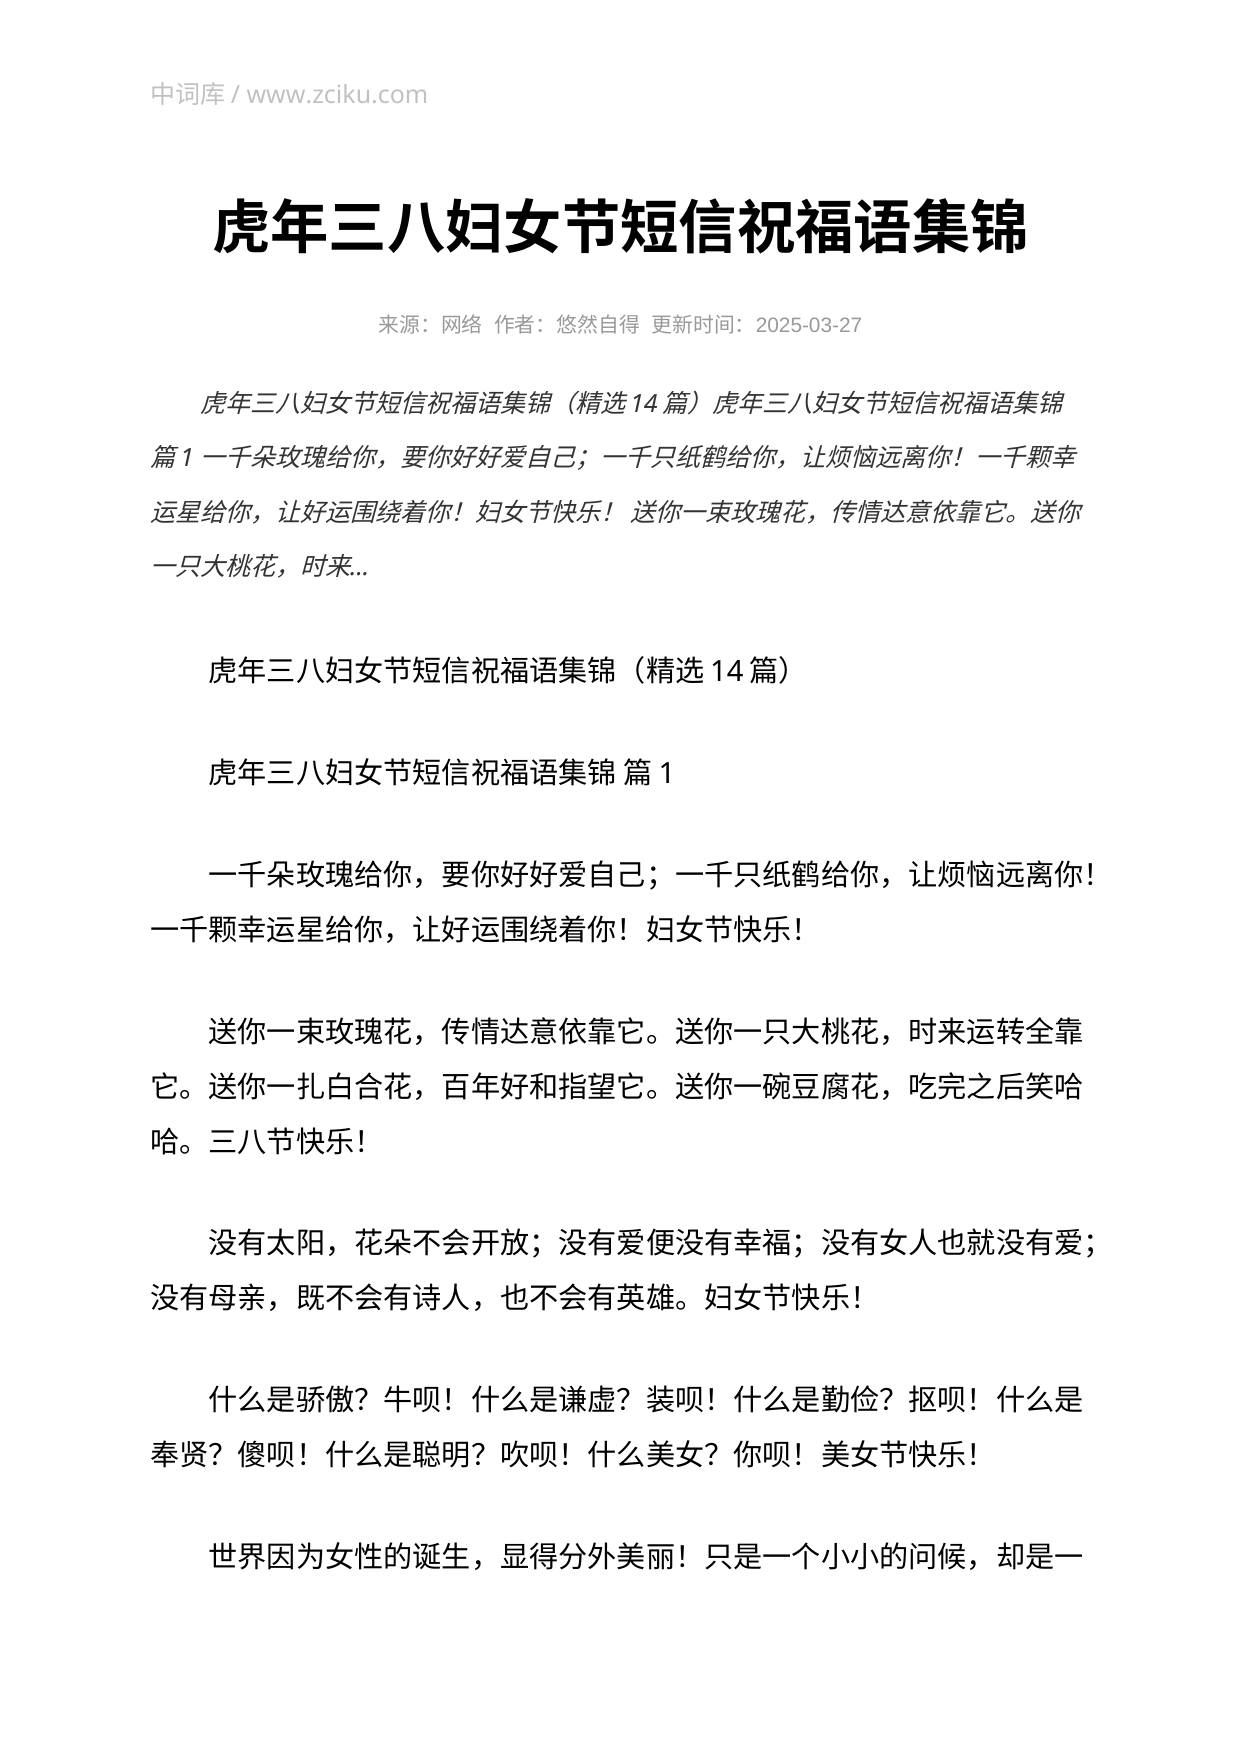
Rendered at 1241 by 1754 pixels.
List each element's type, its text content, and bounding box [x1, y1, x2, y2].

text 什么是骄傲？牛呗！什么是谦虚？装呗！什么是勤俭？抠呗！什么是奉贤？傻呗！什么是聪明？吹呗！什么美女？你呗！美女节快乐！ [150, 1377, 1090, 1474]
subtitle 虎年三八妇女节短信祝福语集锦 [150, 181, 1090, 266]
text 虎年三八妇女节短信祝福语集锦（精选14篇） [150, 648, 1090, 690]
text 一千朵玫瑰给你，要你好好爱自己；一千只纸鹤给你，让烦恼远离你！一千颗幸运星给你，让好运围绕着你！妇女节快乐！ [150, 852, 1090, 949]
text 虎年三八妇女节短信祝福语集锦 篇1 [150, 750, 1090, 792]
text 没有太阳，花朵不会开放；没有爱便没有幸福；没有女人也就没有爱；没有母亲，既不会有诗人，也不会有英雄。妇女节快乐！ [150, 1220, 1090, 1317]
text 虎年三八妇女节短信祝福语集锦（精选14篇）虎年三八妇女节短信祝福语集锦 篇1 一千朵玫瑰给你，要你好好爱自己；一千只纸鹤给你，让烦恼远离你！一千颗幸运星给你，让好运围绕着你！妇女节快乐！ 送你一束玫瑰花，传情达意依靠它。送你一只大桃花，时来... [150, 383, 1090, 583]
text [150, 1533, 1090, 1576]
text 送你一束玫瑰花，传情达意依靠它。送你一只大桃花，时来运转全靠它。送你一扎白合花，百年好和指望它。送你一碗豆腐花，吃完之后笑哈哈。三八节快乐！ [150, 1008, 1090, 1161]
text 来源：网络 作者：悠然自得 更新时间：2025-03-27 [150, 313, 1090, 337]
